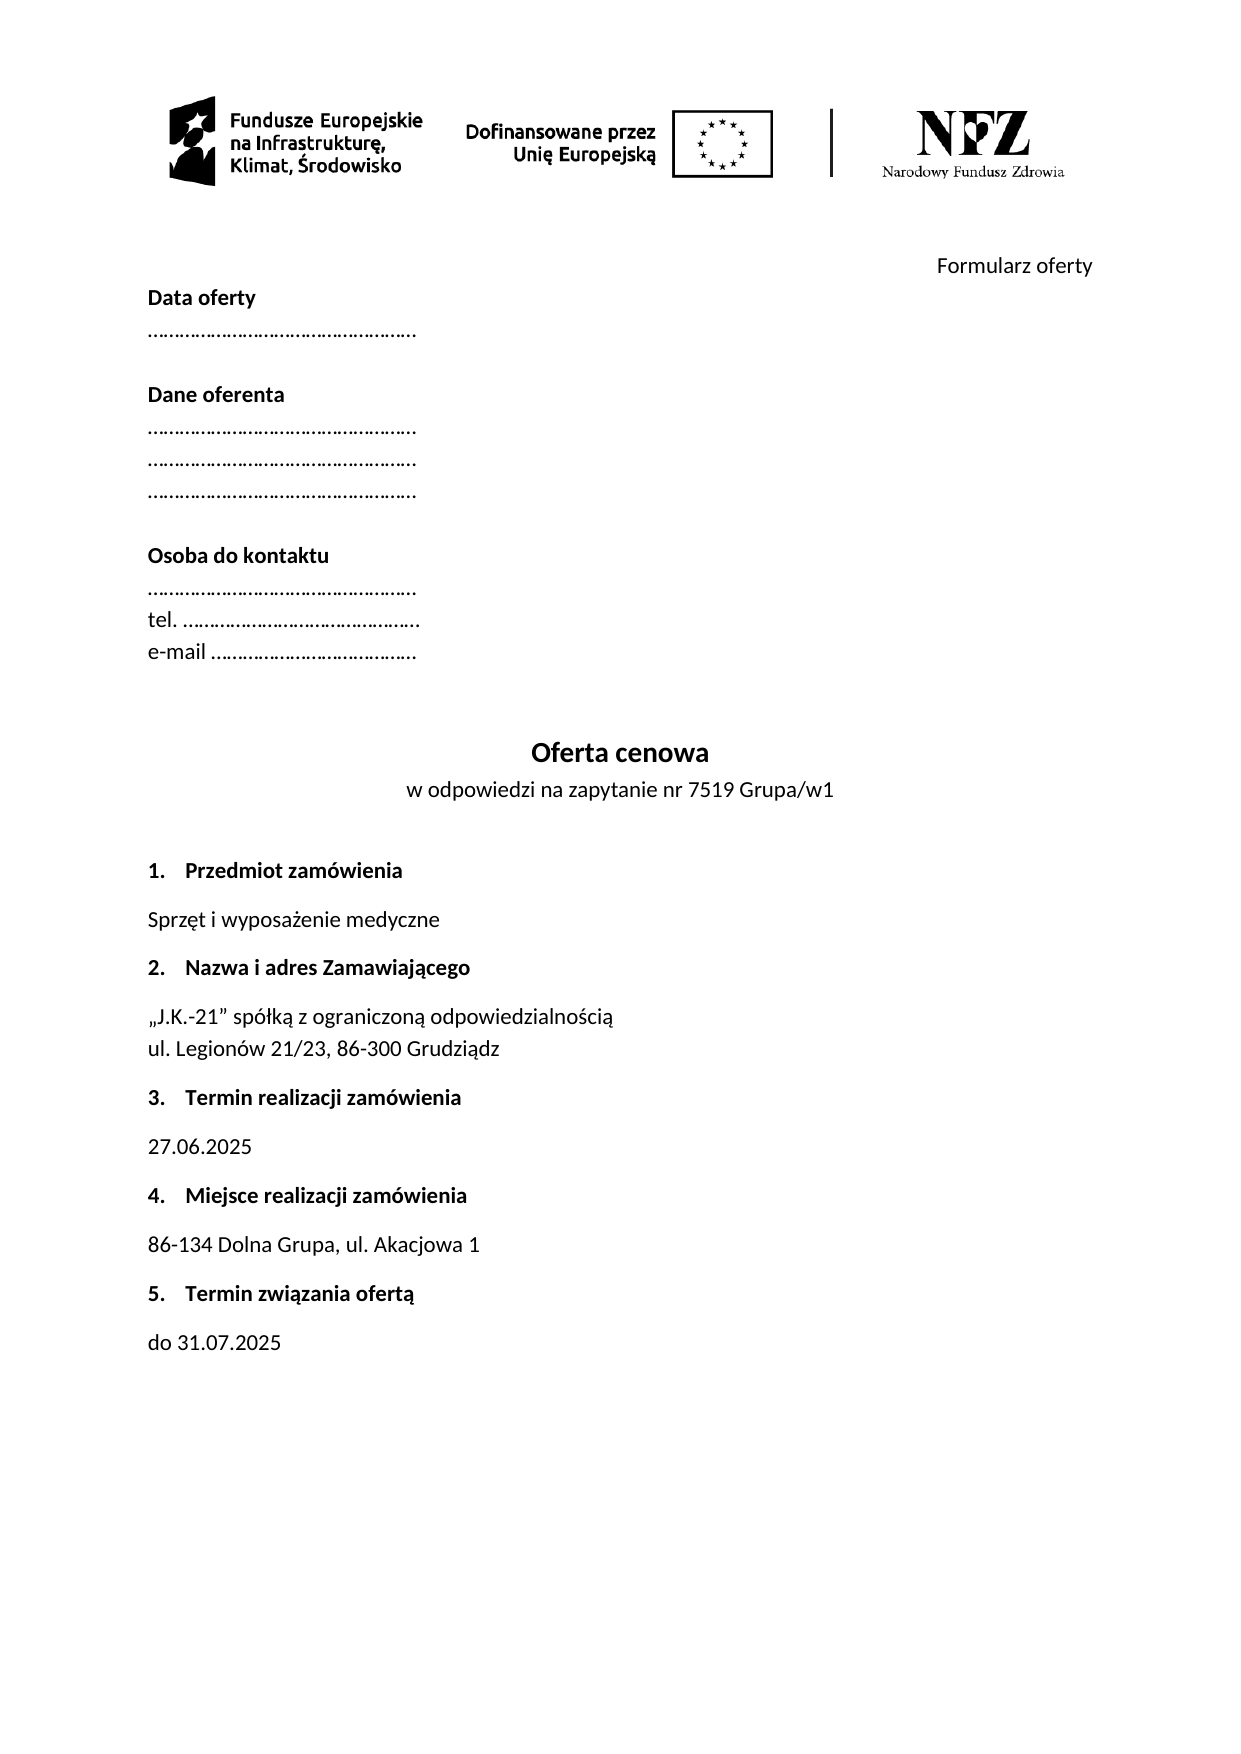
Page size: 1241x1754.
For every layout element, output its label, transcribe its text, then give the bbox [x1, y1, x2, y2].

text Formularz oferty [148, 251, 1093, 279]
text w odpowiedzi na zapytanie nr 7519 Grupa/w1 [148, 775, 1093, 803]
text 86-134 Dolna Grupa, ul. Akacjowa 1 [148, 1230, 1093, 1258]
list Miejsce realizacji zamówienia [148, 1181, 1093, 1209]
text do 31.07.2025 [148, 1328, 1093, 1356]
text Oferta cenowa [148, 734, 1093, 769]
text ul. Legionów 21/23, 86-300 Grudziądz [148, 1034, 1093, 1063]
text Osoba do kontaktu [148, 541, 1093, 569]
text …………………………………………… [148, 444, 1093, 472]
text …………………………………………… [148, 412, 1093, 440]
text …………………………………………… [148, 573, 1093, 601]
text …………………………………………… [148, 476, 1093, 504]
text „J.K.-21” spółką z ograniczoną odpowiedzialnością [148, 1002, 1093, 1030]
list Termin realizacji zamówienia [148, 1083, 1093, 1111]
list Termin związania ofertą [148, 1279, 1093, 1307]
list Nazwa i adres Zamawiającego [148, 953, 1093, 982]
text Dane oferenta [148, 380, 1093, 408]
text Sprzęt i wyposażenie medyczne [148, 905, 1093, 933]
text Data oferty [148, 283, 1093, 311]
text tel. ……………………………………… [148, 605, 1093, 633]
text …………………………………………… [148, 315, 1093, 343]
text e-mail ………………………………… [148, 637, 1093, 665]
text 27.06.2025 [148, 1132, 1093, 1160]
picture [147, 73, 1093, 209]
list Przedmiot zamówienia [148, 856, 1093, 884]
